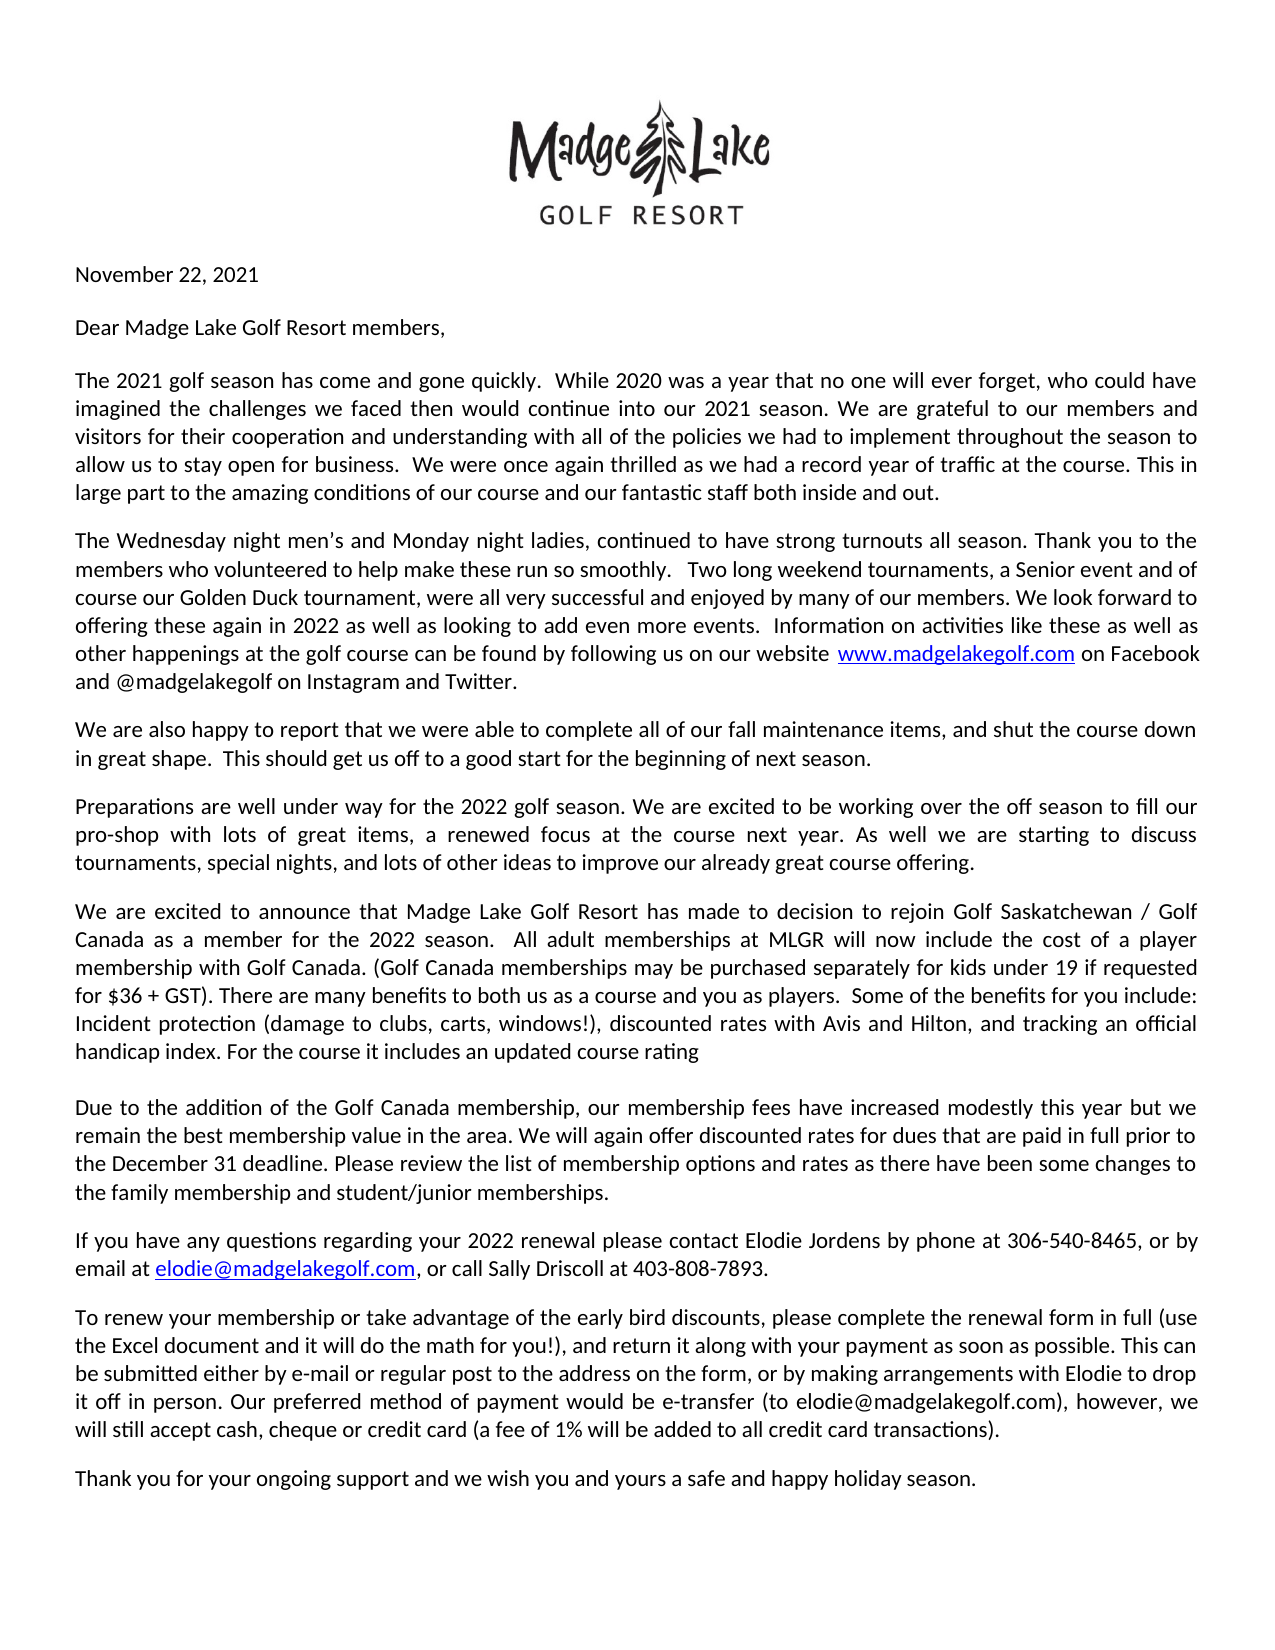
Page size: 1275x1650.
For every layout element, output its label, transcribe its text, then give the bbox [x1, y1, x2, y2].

text Preparations are well under way for the 2022 golf season. We are excited to be working over the off season to fill our pro-shop with lots of great items, a renewed focus at the course next year. As well we are starting to discuss tournaments, special nights, and lots of other ideas to improve our already great course offering. [75, 792, 1200, 877]
text We are also happy to report that we were able to complete all of our fall maintenance items, and shut the course down in great shape. This should get us off to a good start for the beginning of next season. [75, 716, 1200, 772]
text The Wednesday night men’s and Monday night ladies, continued to have strong turnouts all season. Thank you to the members who volunteered to help make these run so smoothly. Two long weekend tournaments, a Senior event and of course our Golden Duck tournament, were all very successful and enjoyed by many of our members. We look forward to offering these again in 2022 as well as looking to add even more events. Information on activities like these as well as other happenings at the golf course can be found by following us on our website www.madgelakegolf.com on Facebook and @madgelakegolf on Instagram and Twitter. [75, 527, 1200, 695]
text Thank you for your ongoing support and we wish you and yours a safe and happy holiday season. [75, 1464, 1200, 1492]
text The 2021 golf season has come and gone quickly. While 2020 was a year that no one will ever forget, who could have imagined the challenges we faced then would continue into our 2021 season. We are grateful to our members and visitors for their cooperation and understanding with all of the policies we had to implement throughout the season to allow us to stay open for business. We were once again thrilled as we had a record year of traffic at the course. This in large part to the amazing conditions of our course and our fantastic staff both inside and out. [75, 366, 1200, 506]
text Dear Madge Lake Golf Resort members, [75, 313, 1200, 341]
text We are excited to announce that Madge Lake Golf Resort has made to decision to rejoin Golf Saskatchewan / Golf Canada as a member for the 2022 season. All adult memberships at MLGR will now include the cost of a player membership with Golf Canada. (Golf Canada memberships may be purchased separately for kids under 19 if requested for $36 + GST). There are many benefits to both us as a course and you as players. Some of the benefits for you include: Incident protection (damage to clubs, carts, windows!), discounted rates with Avis and Hilton, and tracking an official handicap index. For the course it includes an updated course rating [75, 897, 1200, 1066]
text November 22, 2021 [75, 260, 1200, 288]
text If you have any questions regarding your 2022 renewal please contact Elodie Jordens by phone at 306-540-8465, or by email at elodie@madgelakegolf.com, or call Sally Driscoll at 403-808-7893. [75, 1226, 1200, 1282]
picture [497, 95, 778, 235]
text To renew your membership or take advantage of the early bird discounts, please complete the renewal form in full (use the Excel document and it will do the math for you!), and return it along with your payment as soon as possible. This can be submitted either by e-mail or regular post to the address on the form, or by making arrangements with Elodie to drop it off in person. Our preferred method of payment would be e-transfer (to elodie@madgelakegolf.com), however, we will still accept cash, cheque or credit card (a fee of 1% will be added to all credit card transactions). [75, 1303, 1200, 1443]
text Due to the addition of the Golf Canada membership, our membership fees have increased modestly this year but we remain the best membership value in the area. We will again offer discounted rates for dues that are paid in full prior to the December 31 deadline. Please review the list of membership options and rates as there have been some changes to the family membership and student/junior memberships. [75, 1093, 1200, 1206]
